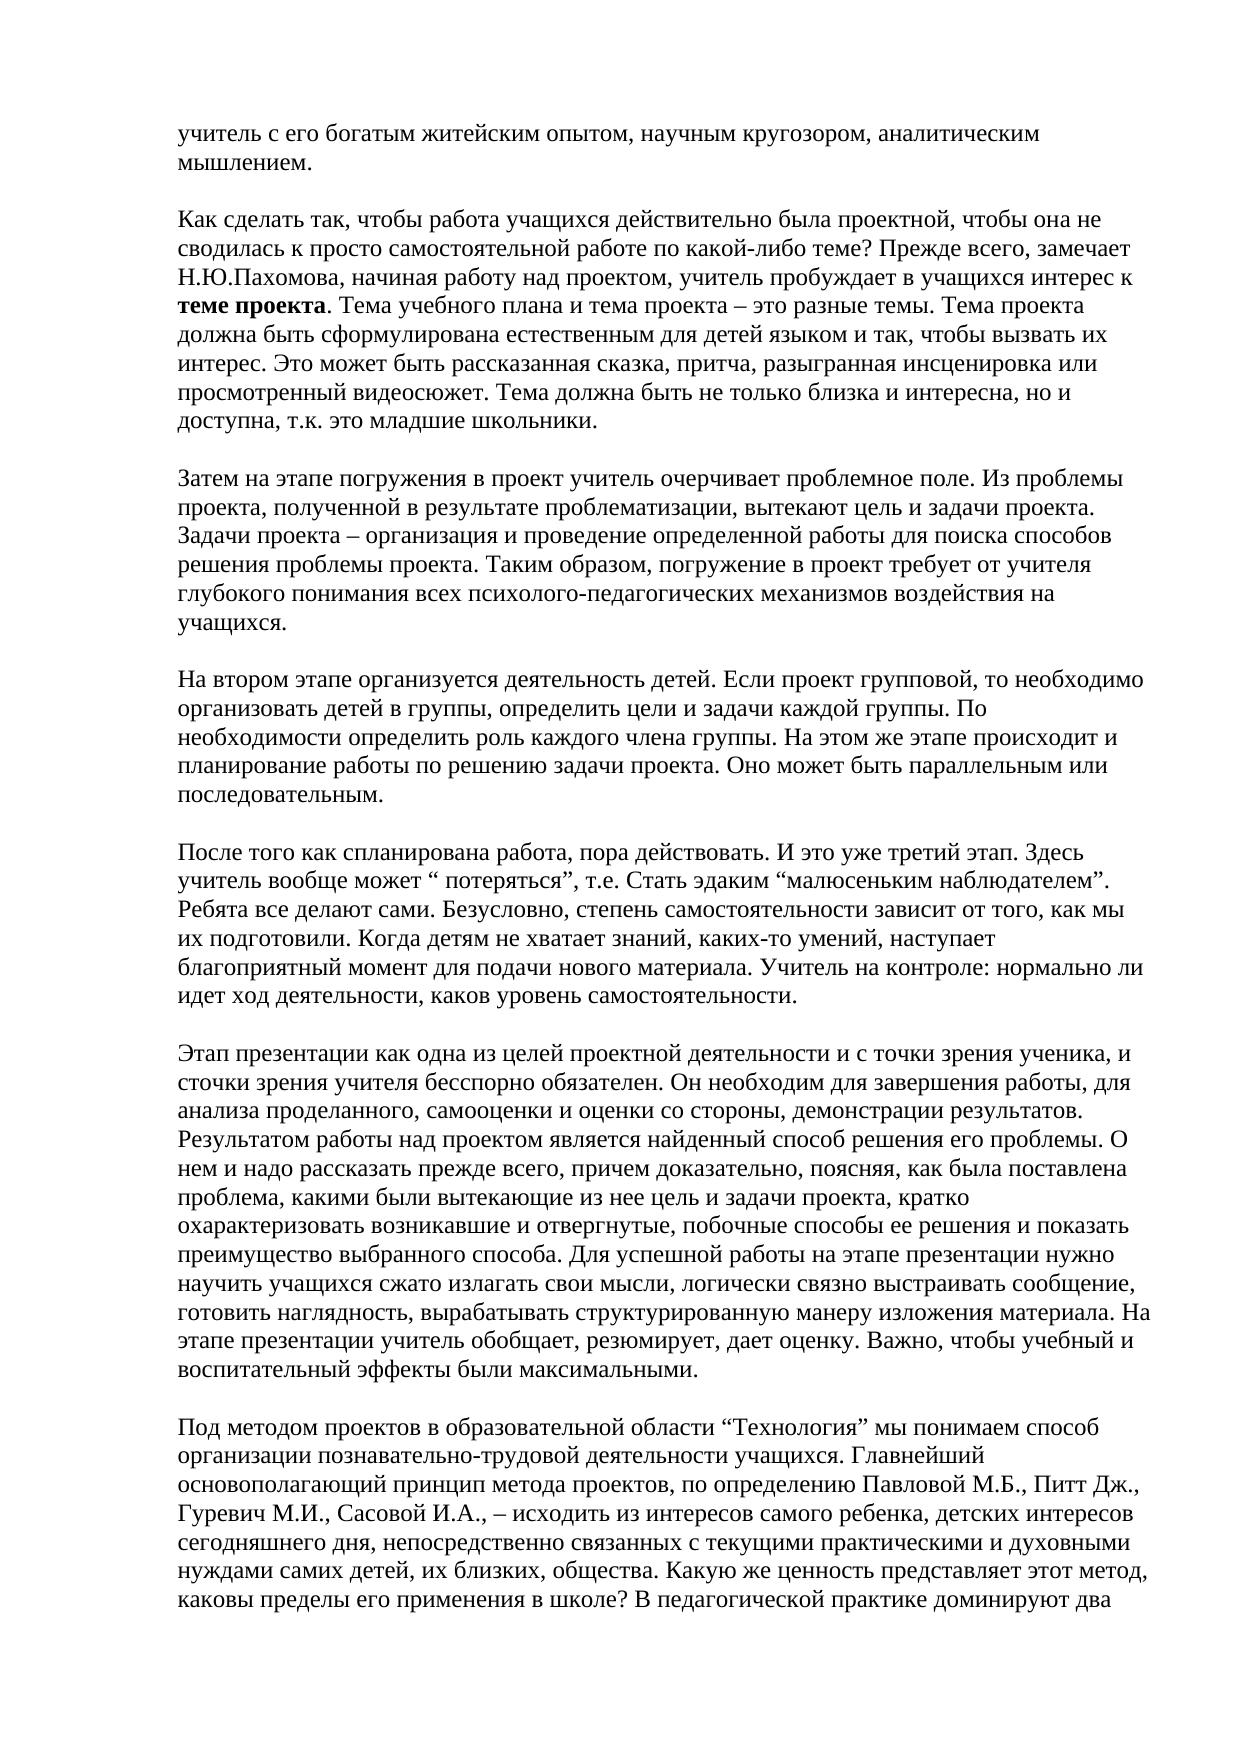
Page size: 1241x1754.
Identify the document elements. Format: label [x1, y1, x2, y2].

text [177, 118, 1152, 1613]
